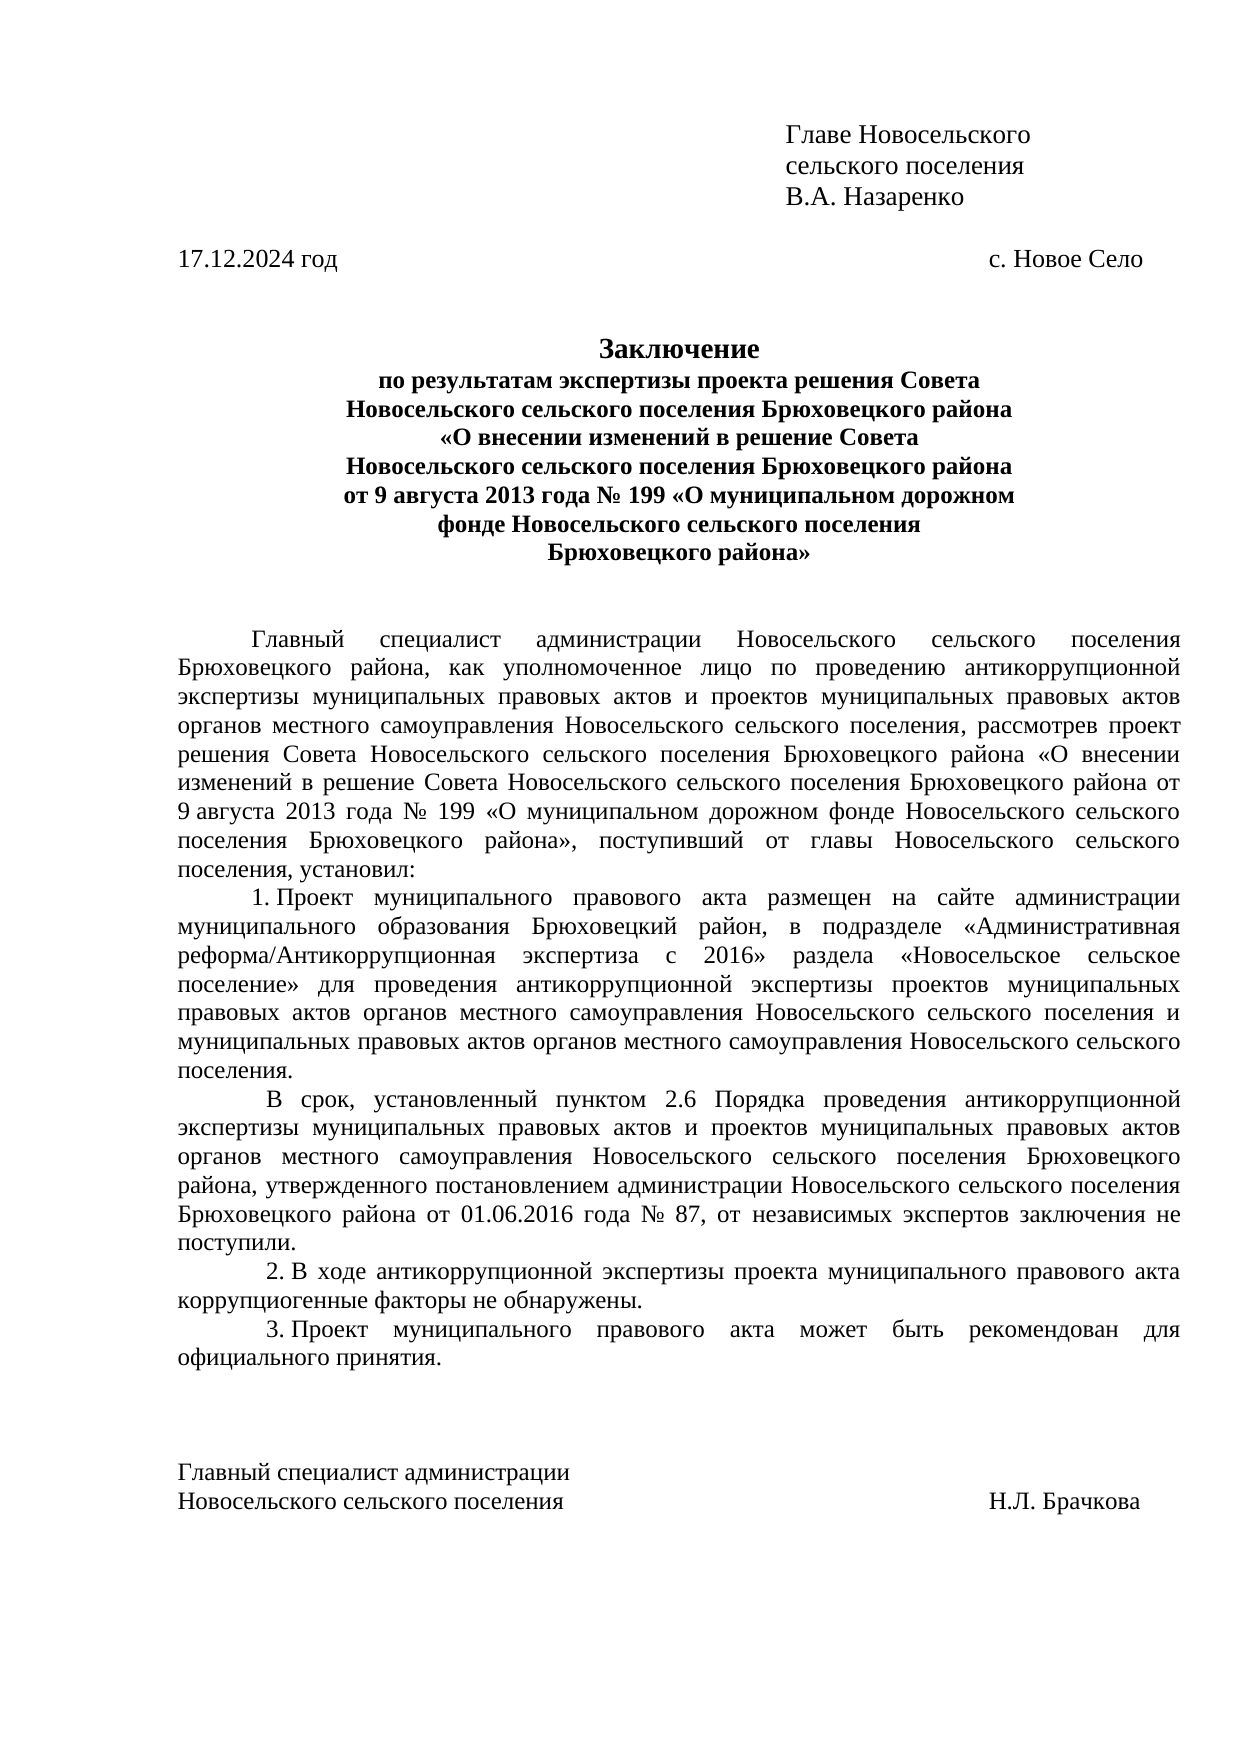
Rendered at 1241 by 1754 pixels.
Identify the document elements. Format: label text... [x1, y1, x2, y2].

text Заключение [177, 331, 1181, 365]
text В.А. Назаренко [177, 180, 1181, 212]
text сельского поселения [177, 149, 1181, 180]
text Новосельского сельского поселения Н.Л. Брачкова [177, 1486, 1181, 1515]
text Главный специалист администрации [177, 1457, 1181, 1486]
list 1. Проект муниципального правового акта размещен на сайте администрации муниципального образования Брюховецкий район, в подразделе «Административная реформа/Антикоррупционная экспертиза с 2016» раздела «Новосельское сельское поселение» для проведения антикоррупционной экспертизы проектов муниципальных правовых актов органов местного самоуправления Новосельского сельского поселения и муниципальных правовых актов органов местного самоуправления Новосельского сельского поселения. [177, 882, 1181, 1084]
text Новосельского сельского поселения Брюховецкого района [177, 451, 1181, 480]
text Главный специалист администрации Новосельского сельского поселения Брюховецкого района, как уполномоченное лицо по проведению антикоррупционной экспертизы муниципальных правовых актов и проектов муниципальных правовых актов органов местного самоуправления Новосельского сельского поселения, рассмотрев проект решения Совета Новосельского сельского поселения Брюховецкого района «О внесении изменений в решение Совета Новосельского сельского поселения Брюховецкого района от 9 августа 2013 года № 199 «О муниципальном дорожном фонде Новосельского сельского поселения Брюховецкого района», поступивший от главы Новосельского сельского поселения, установил: [177, 624, 1181, 882]
text от 9 августа 2013 года № 199 «О муниципальном дорожном [177, 480, 1181, 509]
text по результатам экспертизы проекта решения Совета [177, 365, 1181, 394]
text 17.12.2024 год с. Новое Село [177, 243, 1181, 273]
list 2. В ходе антикоррупционной экспертизы проекта муниципального правового акта коррупциогенные факторы не обнаружены. [177, 1256, 1181, 1314]
text Новосельского сельского поселения Брюховецкого района [177, 394, 1181, 422]
text Брюховецкого района» [177, 537, 1181, 566]
text фонде Новосельского сельского поселения [177, 509, 1181, 537]
list В срок, установленный пунктом 2.6 Порядка проведения антикоррупционной экспертизы муниципальных правовых актов и проектов муниципальных правовых актов органов местного самоуправления Новосельского сельского поселения Брюховецкого района, утвержденного постановлением администрации Новосельского сельского поселения Брюховецкого района от 01.06.2016 года № 87, от независимых экспертов заключения не поступили. [177, 1084, 1181, 1256]
text «О внесении изменений в решение Совета [177, 422, 1181, 451]
text Главе Новосельского [177, 118, 1181, 149]
list 3. Проект муниципального правового акта может быть рекомендован для официального принятия. [177, 1314, 1181, 1371]
